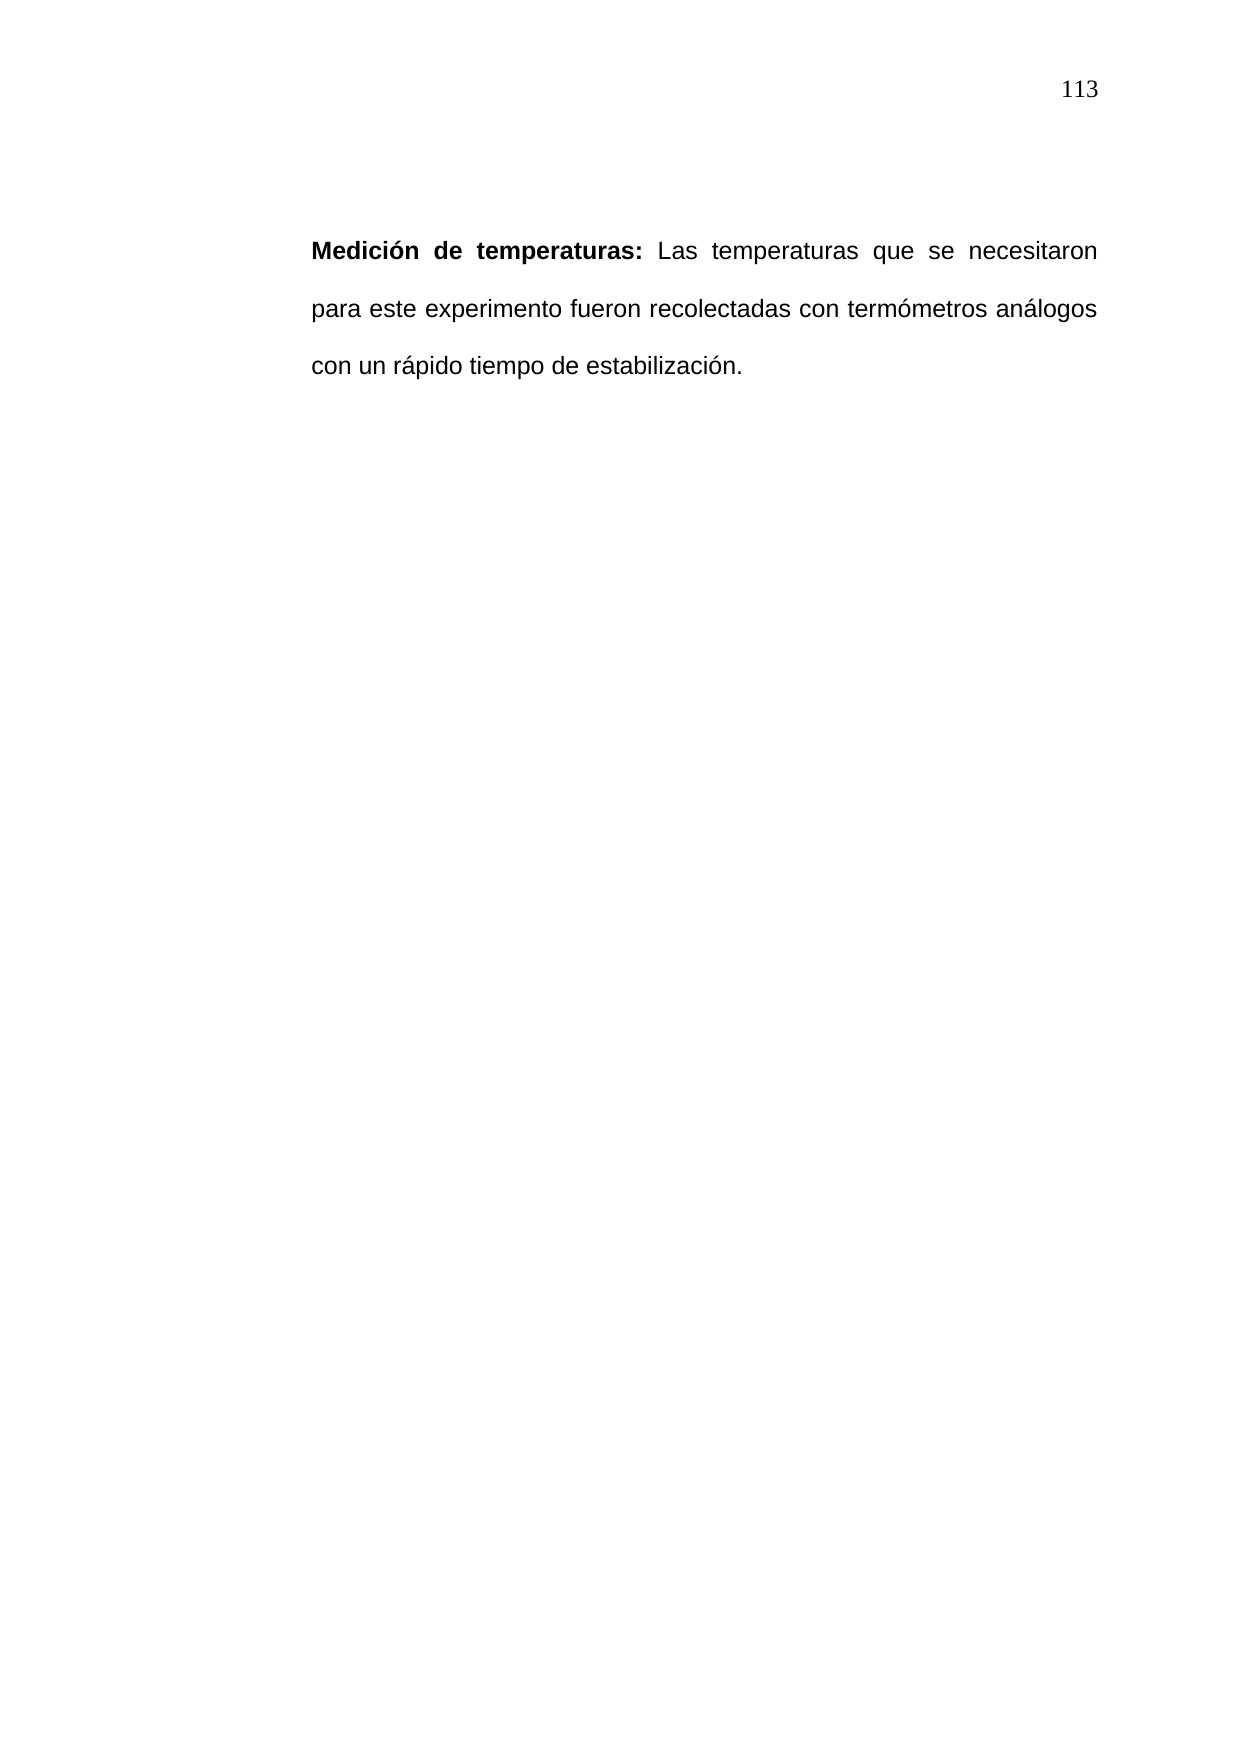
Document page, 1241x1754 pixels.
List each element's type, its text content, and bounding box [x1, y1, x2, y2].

text Medición de temperaturas: Las temperaturas que se necesitaron para este experimento fueron recolectadas con termómetros análogos con un rápido tiempo de estabilización. [311, 236, 1098, 380]
